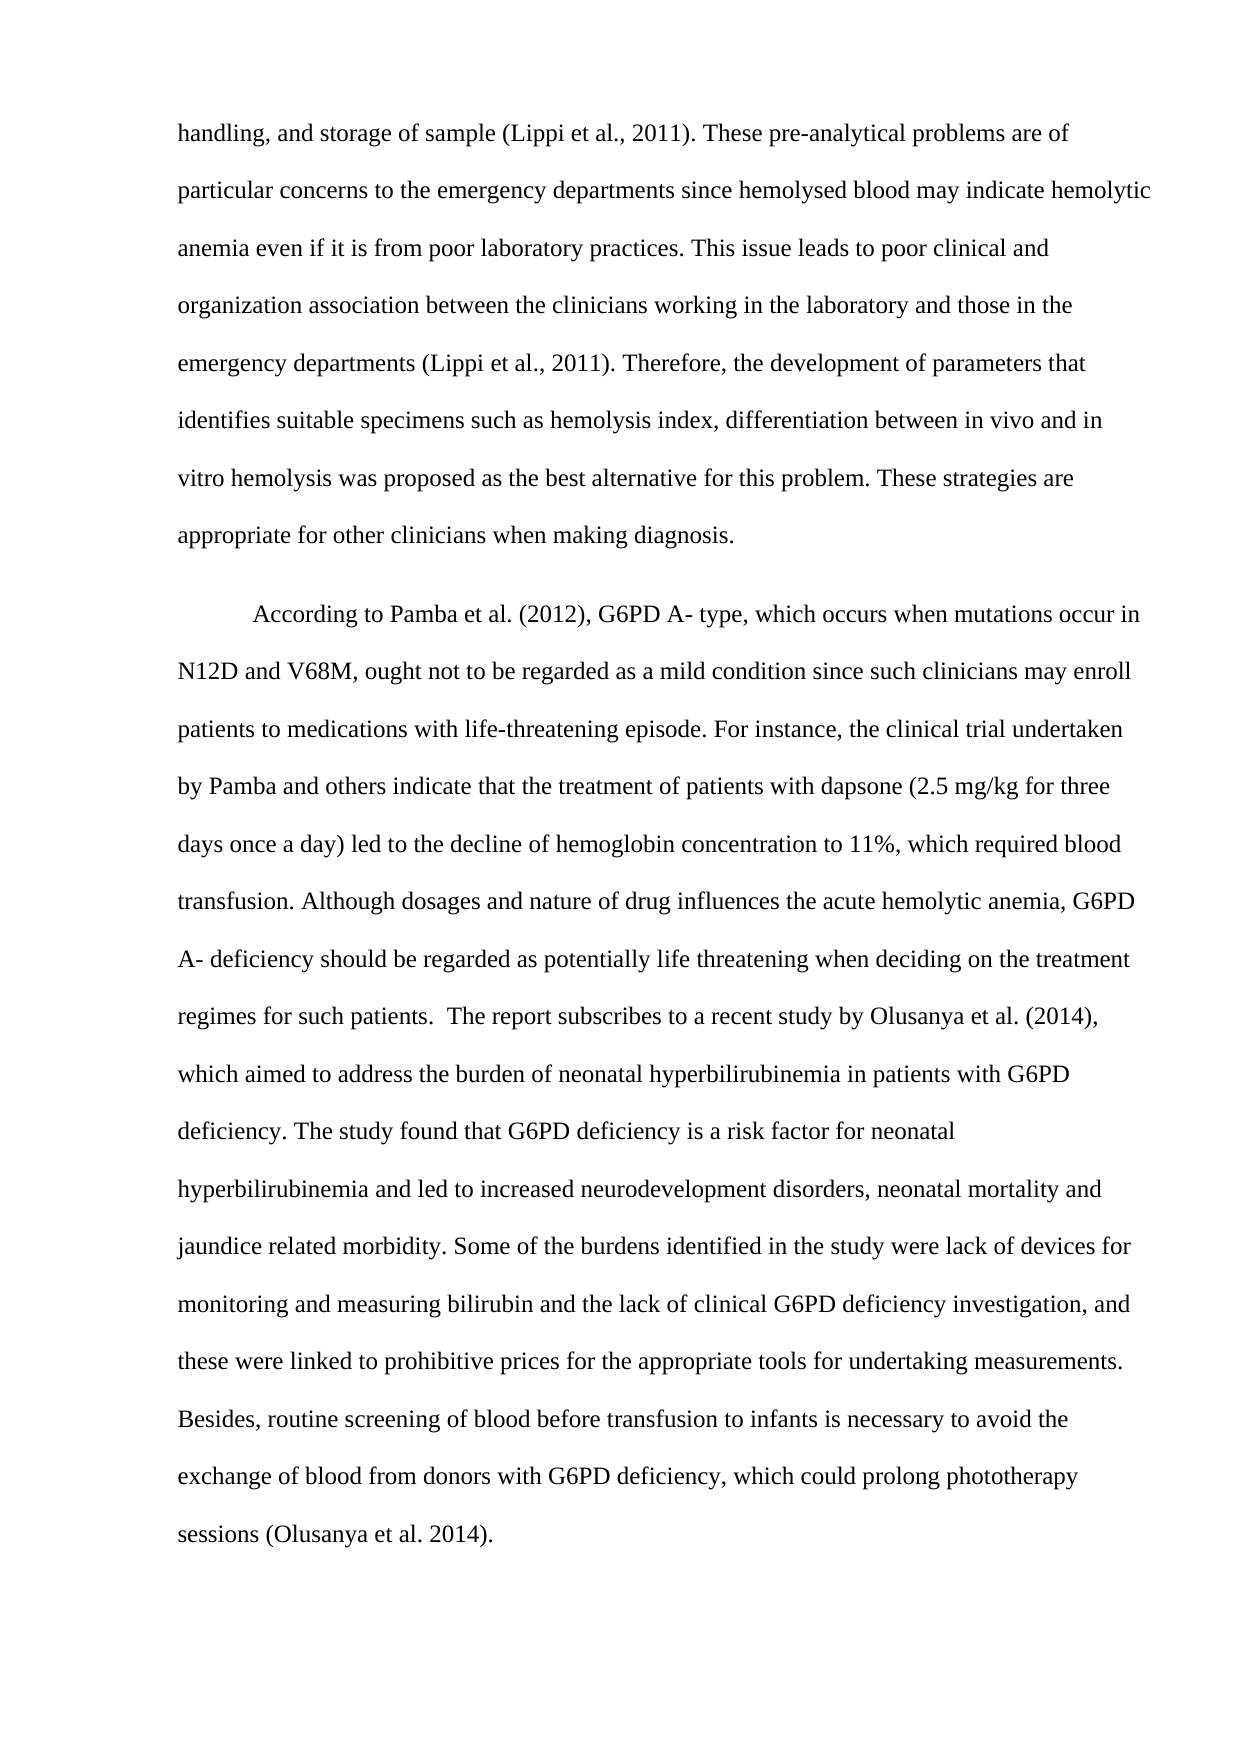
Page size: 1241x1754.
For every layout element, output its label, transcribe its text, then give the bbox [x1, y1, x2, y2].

text According to Pamba et al. (2012), G6PD A- type, which occurs when mutations occur in N12D and V68M, ought not to be regarded as a mild condition since such clinicians may enroll patients to medications with life-threatening episode. For instance, the clinical trial undertaken by Pamba and others indicate that the treatment of patients with dapsone (2.5 mg/kg for three days once a day) led to the decline of hemoglobin concentration to 11%, which required blood transfusion. Although dosages and nature of drug influences the acute hemolytic anemia, G6PD A- deficiency should be regarded as potentially life threatening when deciding on the treatment regimes for such patients. The report subscribes to a recent study by Olusanya et al. (2014), which aimed to address the burden of neonatal hyperbilirubinemia in patients with G6PD deficiency. The study found that G6PD deficiency is a risk factor for neonatal hyperbilirubinemia and led to increased neurodevelopment disorders, neonatal mortality and jaundice related morbidity. Some of the burdens identified in the study were lack of devices for monitoring and measuring bilirubin and the lack of clinical G6PD deficiency investigation, and these were linked to prohibitive prices for the appropriate tools for undertaking measurements. Besides, routine screening of blood before transfusion to infants is necessary to avoid the exchange of blood from donors with G6PD deficiency, which could prolong phototherapy sessions (Olusanya et al. 2014). [177, 599, 1152, 1548]
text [177, 118, 1152, 549]
